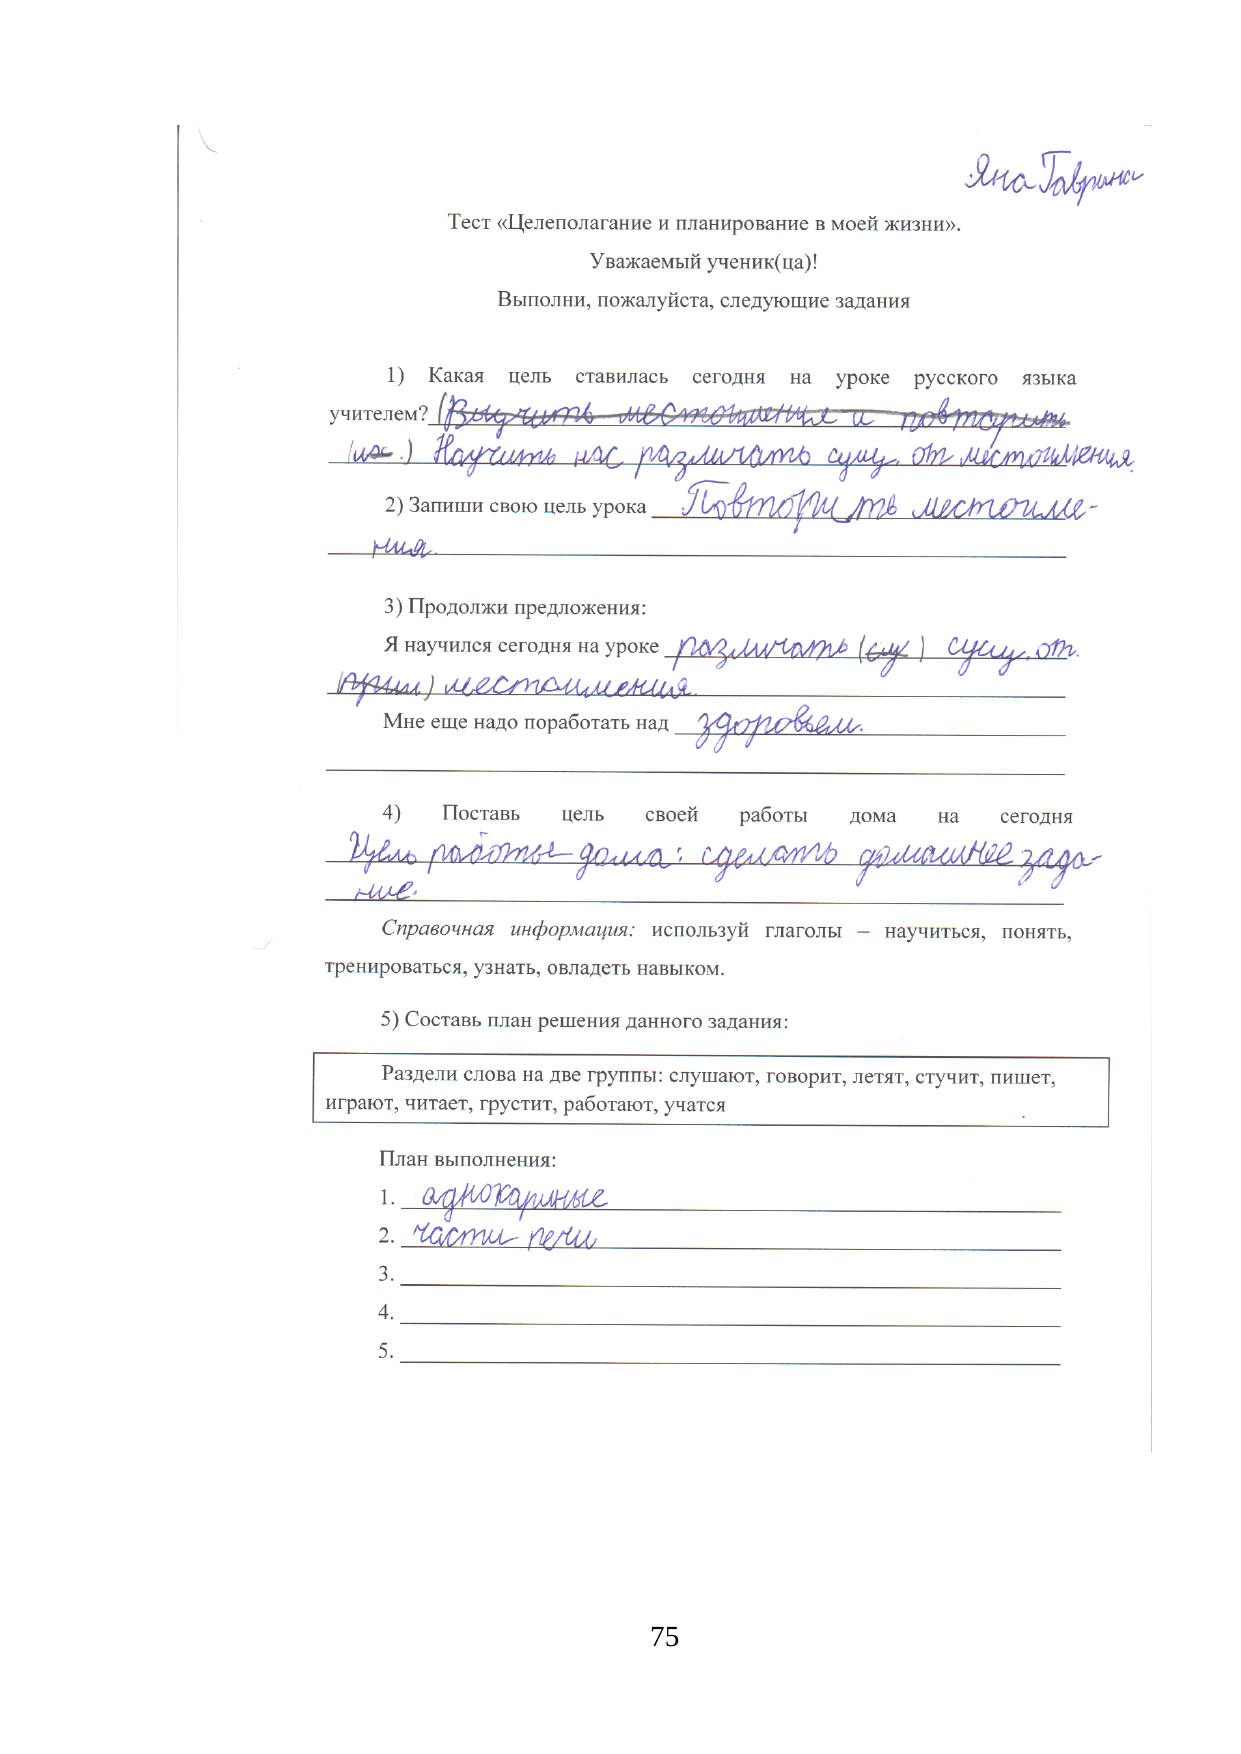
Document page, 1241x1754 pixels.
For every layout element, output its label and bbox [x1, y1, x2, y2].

picture [177, 118, 1152, 1456]
